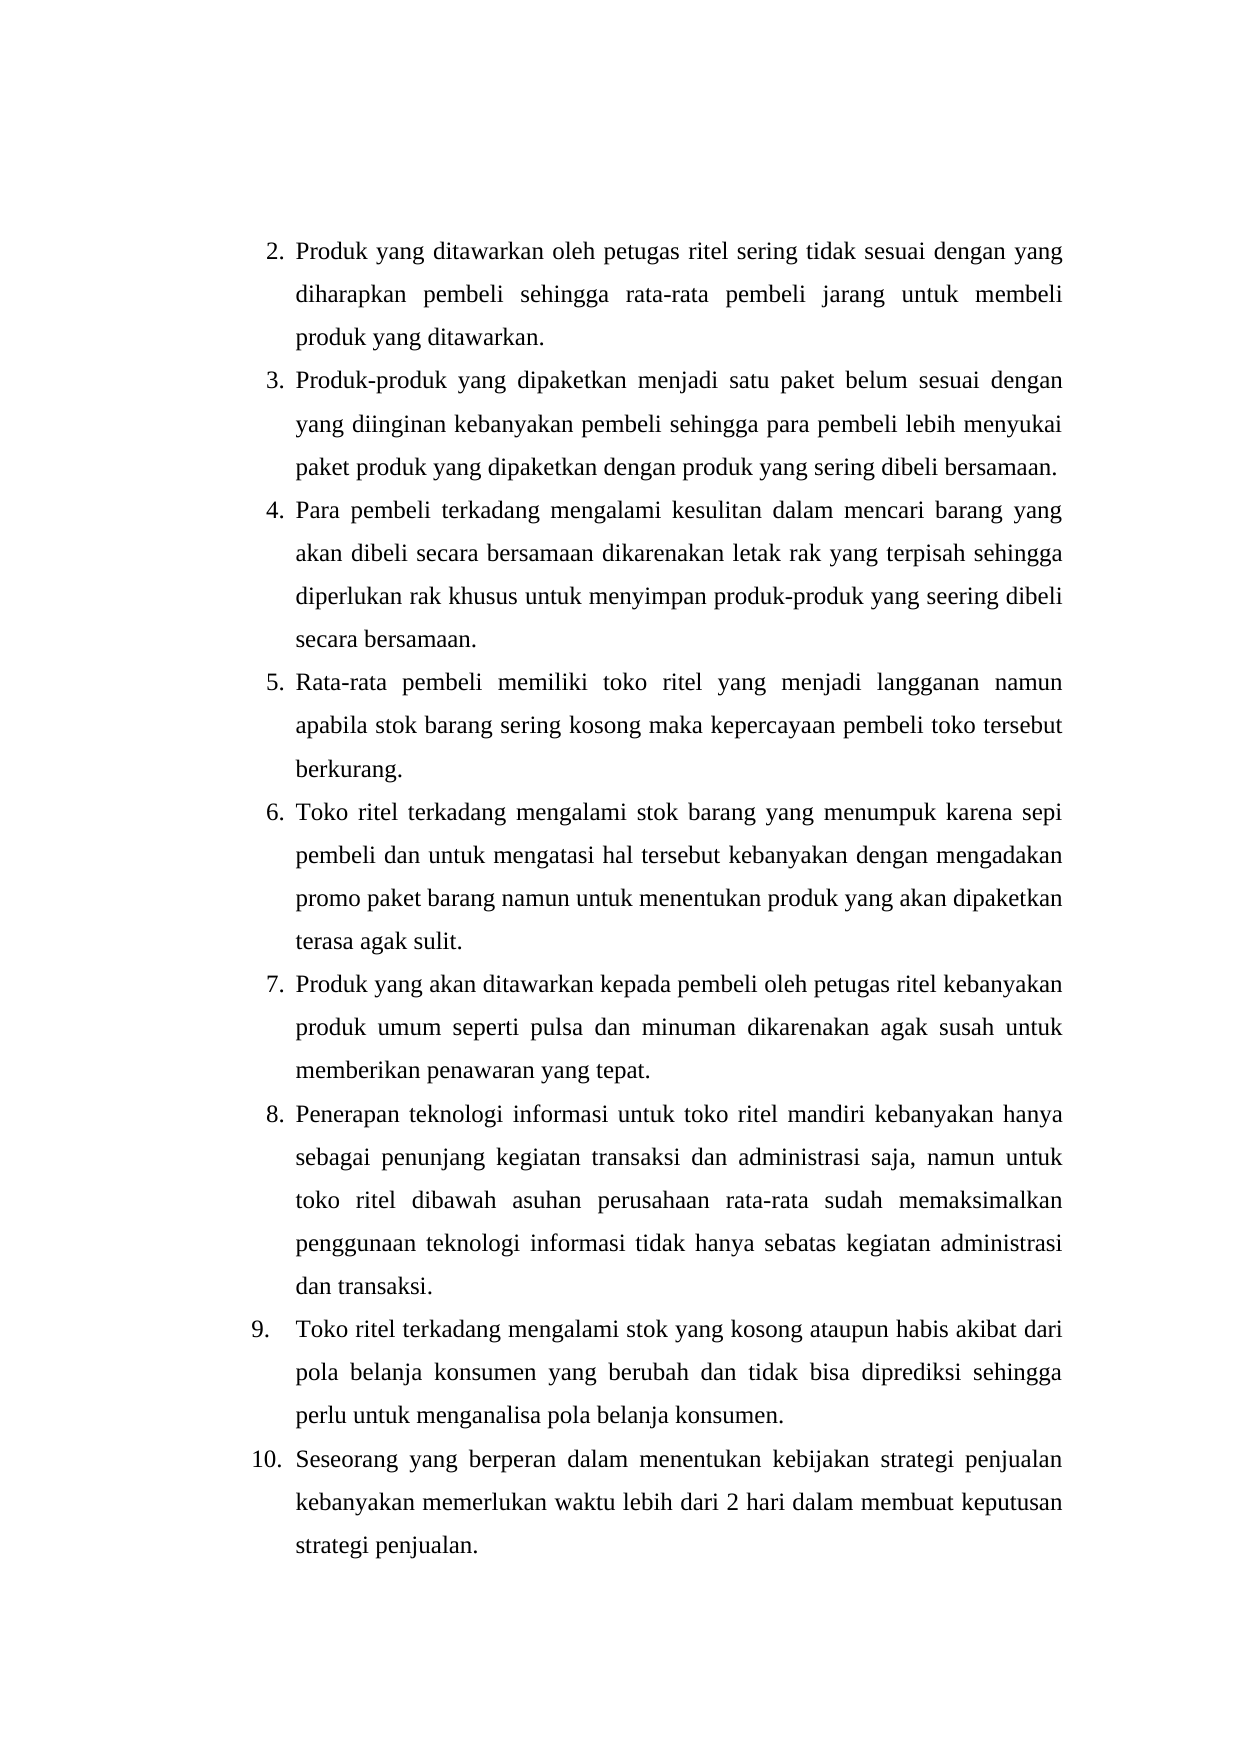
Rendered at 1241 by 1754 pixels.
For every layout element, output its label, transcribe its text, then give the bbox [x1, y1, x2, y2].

list Toko ritel terkadang mengalami stok yang kosong ataupun habis akibat dari pola belanja konsumen yang berubah dan tidak bisa diprediksi sehingga perlu untuk menganalisa pola belanja konsumen. [251, 1314, 1063, 1429]
list Para pembeli terkadang mengalami kesulitan dalam mencari barang yang akan dibeli secara bersamaan dikarenakan letak rak yang terpisah sehingga diperlukan rak khusus untuk menyimpan produk-produk yang seering dibeli secara bersamaan. [266, 495, 1063, 653]
list Produk yang ditawarkan oleh petugas ritel sering tidak sesuai dengan yang diharapkan pembeli sehingga rata-rata pembeli jarang untuk membeli produk yang ditawarkan. [266, 236, 1063, 351]
list Produk-produk yang dipaketkan menjadi satu paket belum sesuai dengan yang diinginan kebanyakan pembeli sehingga para pembeli lebih menyukai paket produk yang dipaketkan dengan produk yang sering dibeli bersamaan. [266, 366, 1063, 481]
list Produk yang akan ditawarkan kepada pembeli oleh petugas ritel kebanyakan produk umum seperti pulsa dan minuman dikarenakan agak susah untuk memberikan penawaran yang tepat. [266, 969, 1063, 1084]
list Penerapan teknologi informasi untuk toko ritel mandiri kebanyakan hanya sebagai penunjang kegiatan transaksi dan administrasi saja, namun untuk toko ritel dibawah asuhan perusahaan rata-rata sudah memaksimalkan penggunaan teknologi informasi tidak hanya sebatas kegiatan administrasi dan transaksi. [266, 1099, 1063, 1300]
list Toko ritel terkadang mengalami stok barang yang menumpuk karena sepi pembeli dan untuk mengatasi hal tersebut kebanyakan dengan mengadakan promo paket barang namun untuk menentukan produk yang akan dipaketkan terasa agak sulit. [266, 797, 1063, 955]
list Seseorang yang berperan dalam menentukan kebijakan strategi penjualan kebanyakan memerlukan waktu lebih dari 2 hari dalam membuat keputusan strategi penjualan. [251, 1444, 1063, 1559]
list Rata-rata pembeli memiliki toko ritel yang menjadi langganan namun apabila stok barang sering kosong maka kepercayaan pembeli toko tersebut berkurang. [266, 667, 1063, 782]
